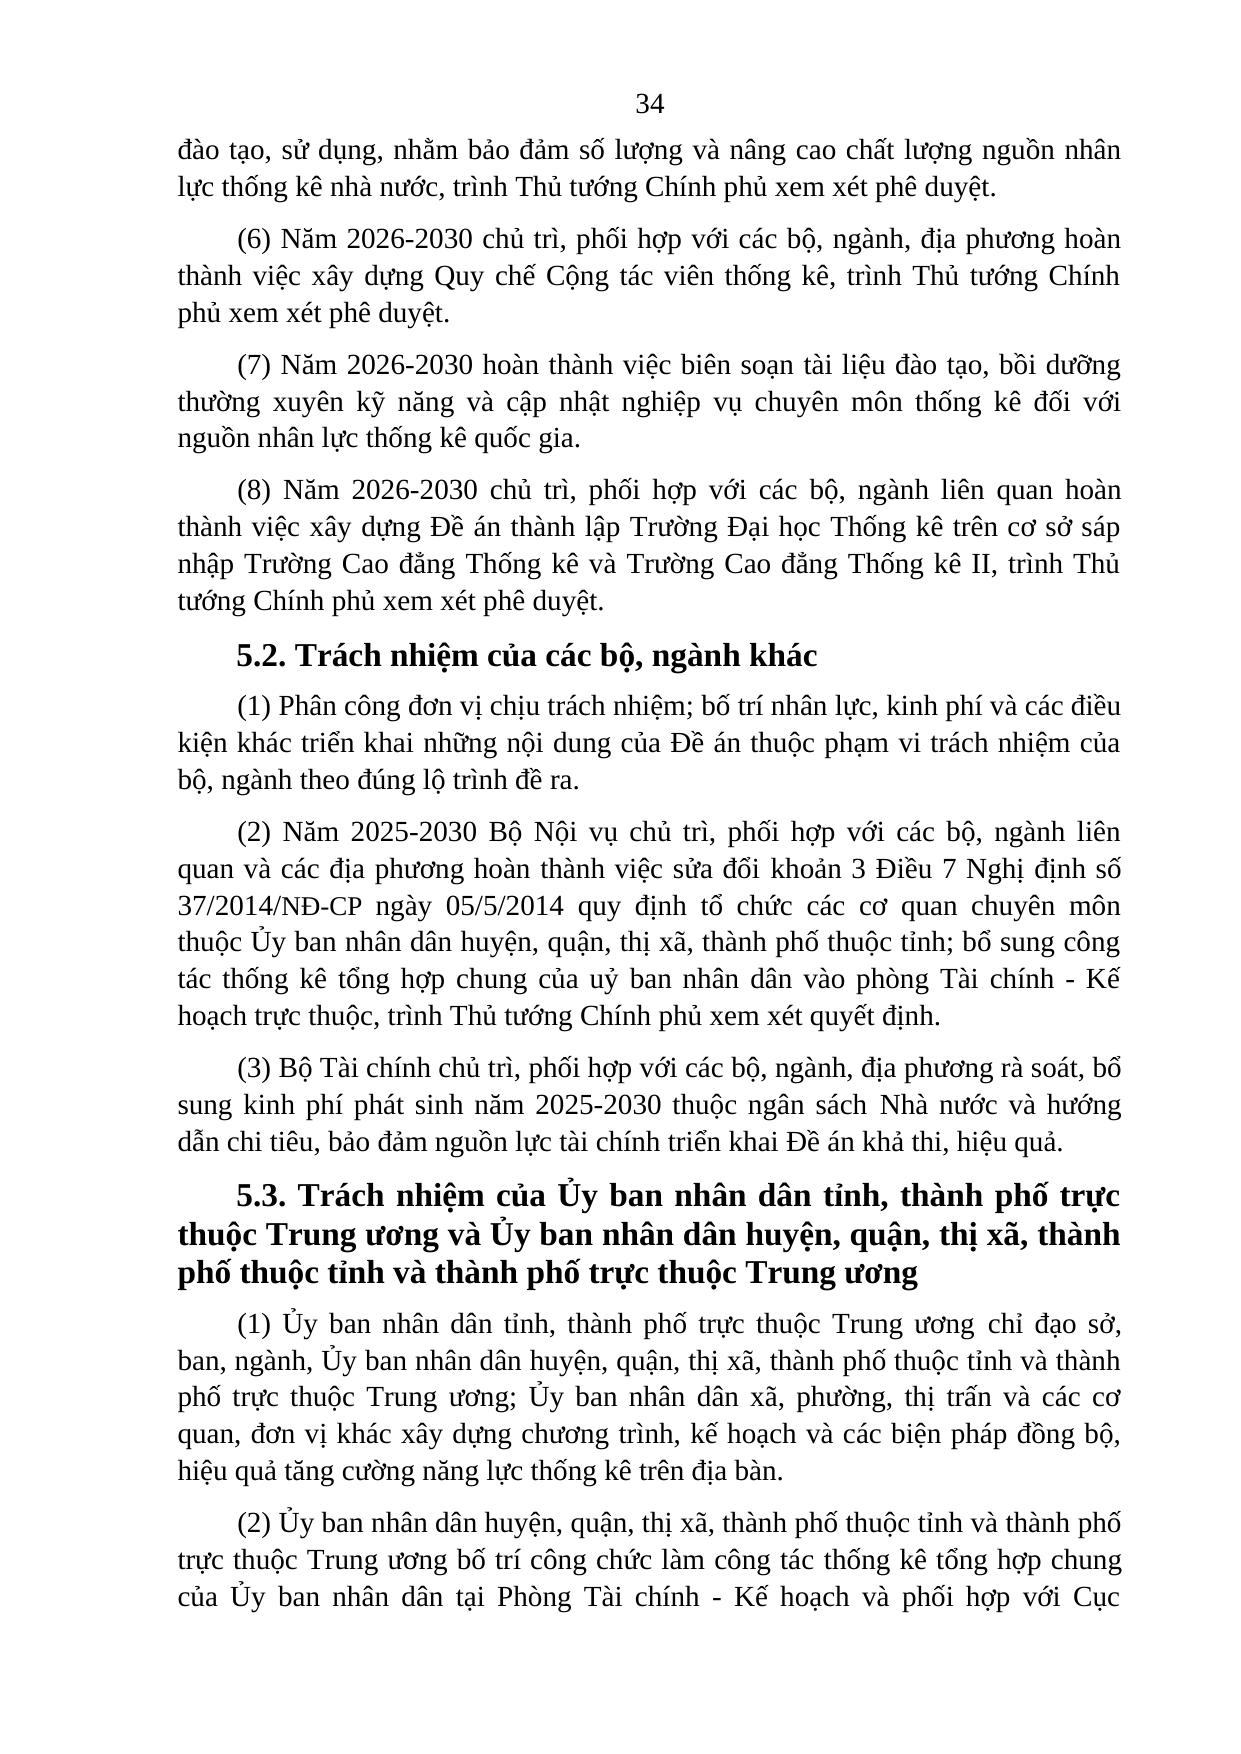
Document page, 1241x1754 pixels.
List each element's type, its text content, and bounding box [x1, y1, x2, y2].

text (1) Phân công đơn vị chịu trách nhiệm; bố trí nhân lực, kinh phí và các điều kiện khác triển khai những nội dung của Đề án thuộc phạm vi trách nhiệm của bộ, ngành theo đúng lộ trình đề ra. [177, 688, 1122, 796]
text (1) Ủy ban nhân dân tỉnh, thành phố trực thuộc Trung ương chỉ đạo sở, ban, ngành, Ủy ban nhân dân huyện, quận, thị xã, thành phố thuộc tỉnh và thành phố trực thuộc Trung ương; Ủy ban nhân dân xã, phường, thị trấn và các cơ quan, đơn vị khác xây dựng chương trình, kế hoạch và các biện pháp đồng bộ, hiệu quả tăng cường năng lực thống kê trên địa bàn. [177, 1306, 1122, 1487]
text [177, 132, 1122, 203]
subtitle 5.2. Trách nhiệm của các bộ, ngành khác [177, 635, 1122, 673]
text (8) Năm 2026-2030 chủ trì, phối hợp với các bộ, ngành liên quan hoàn thành việc xây dựng Đề án thành lập Trường Đại học Thống kê trên cơ sở sáp nhập Trường Cao đẳng Thống kê và Trường Cao đẳng Thống kê II, trình Thủ tướng Chính phủ xem xét phê duyệt. [177, 472, 1122, 617]
text (6) Năm 2026-2030 chủ trì, phối hợp với các bộ, ngành, địa phương hoàn thành việc xây dựng Quy chế Cộng tác viên thống kê, trình Thủ tướng Chính phủ xem xét phê duyệt. [177, 221, 1122, 328]
subtitle 5.3. Trách nhiệm của Ủy ban nhân dân tỉnh, thành phố trực thuộc Trung ương và Ủy ban nhân dân huyện, quận, thị xã, thành phố thuộc tỉnh và thành phố trực thuộc Trung ương [177, 1176, 1122, 1291]
text (7) Năm 2026-2030 hoàn thành việc biên soạn tài liệu đào tạo, bồi dưỡng thường xuyên kỹ năng và cập nhật nghiệp vụ chuyên môn thống kê đối với nguồn nhân lực thống kê quốc gia. [177, 347, 1122, 454]
text (2) Năm 2025-2030 Bộ Nội vụ chủ trì, phối hợp với các bộ, ngành liên quan và các địa phương hoàn thành việc sửa đổi khoản 3 Điều 7 Nghị định số 37/2014/NĐ-CP ngày 05/5/2014 quy định tổ chức các cơ quan chuyên môn thuộc Ủy ban nhân dân huyện, quận, thị xã, thành phố thuộc tỉnh; bổ sung công tác thống kê tổng hợp chung của uỷ ban nhân dân vào phòng Tài chính - Kế hoạch trực thuộc, trình Thủ tướng Chính phủ xem xét quyết định. [177, 814, 1122, 1032]
text (3) Bộ Tài chính chủ trì, phối hợp với các bộ, ngành, địa phương rà soát, bổ sung kinh phí phát sinh năm 2025-2030 thuộc ngân sách Nhà nước và hướng dẫn chi tiêu, bảo đảm nguồn lực tài chính triển khai Đề án khả thi, hiệu quả. [177, 1050, 1122, 1157]
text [177, 1505, 1122, 1612]
